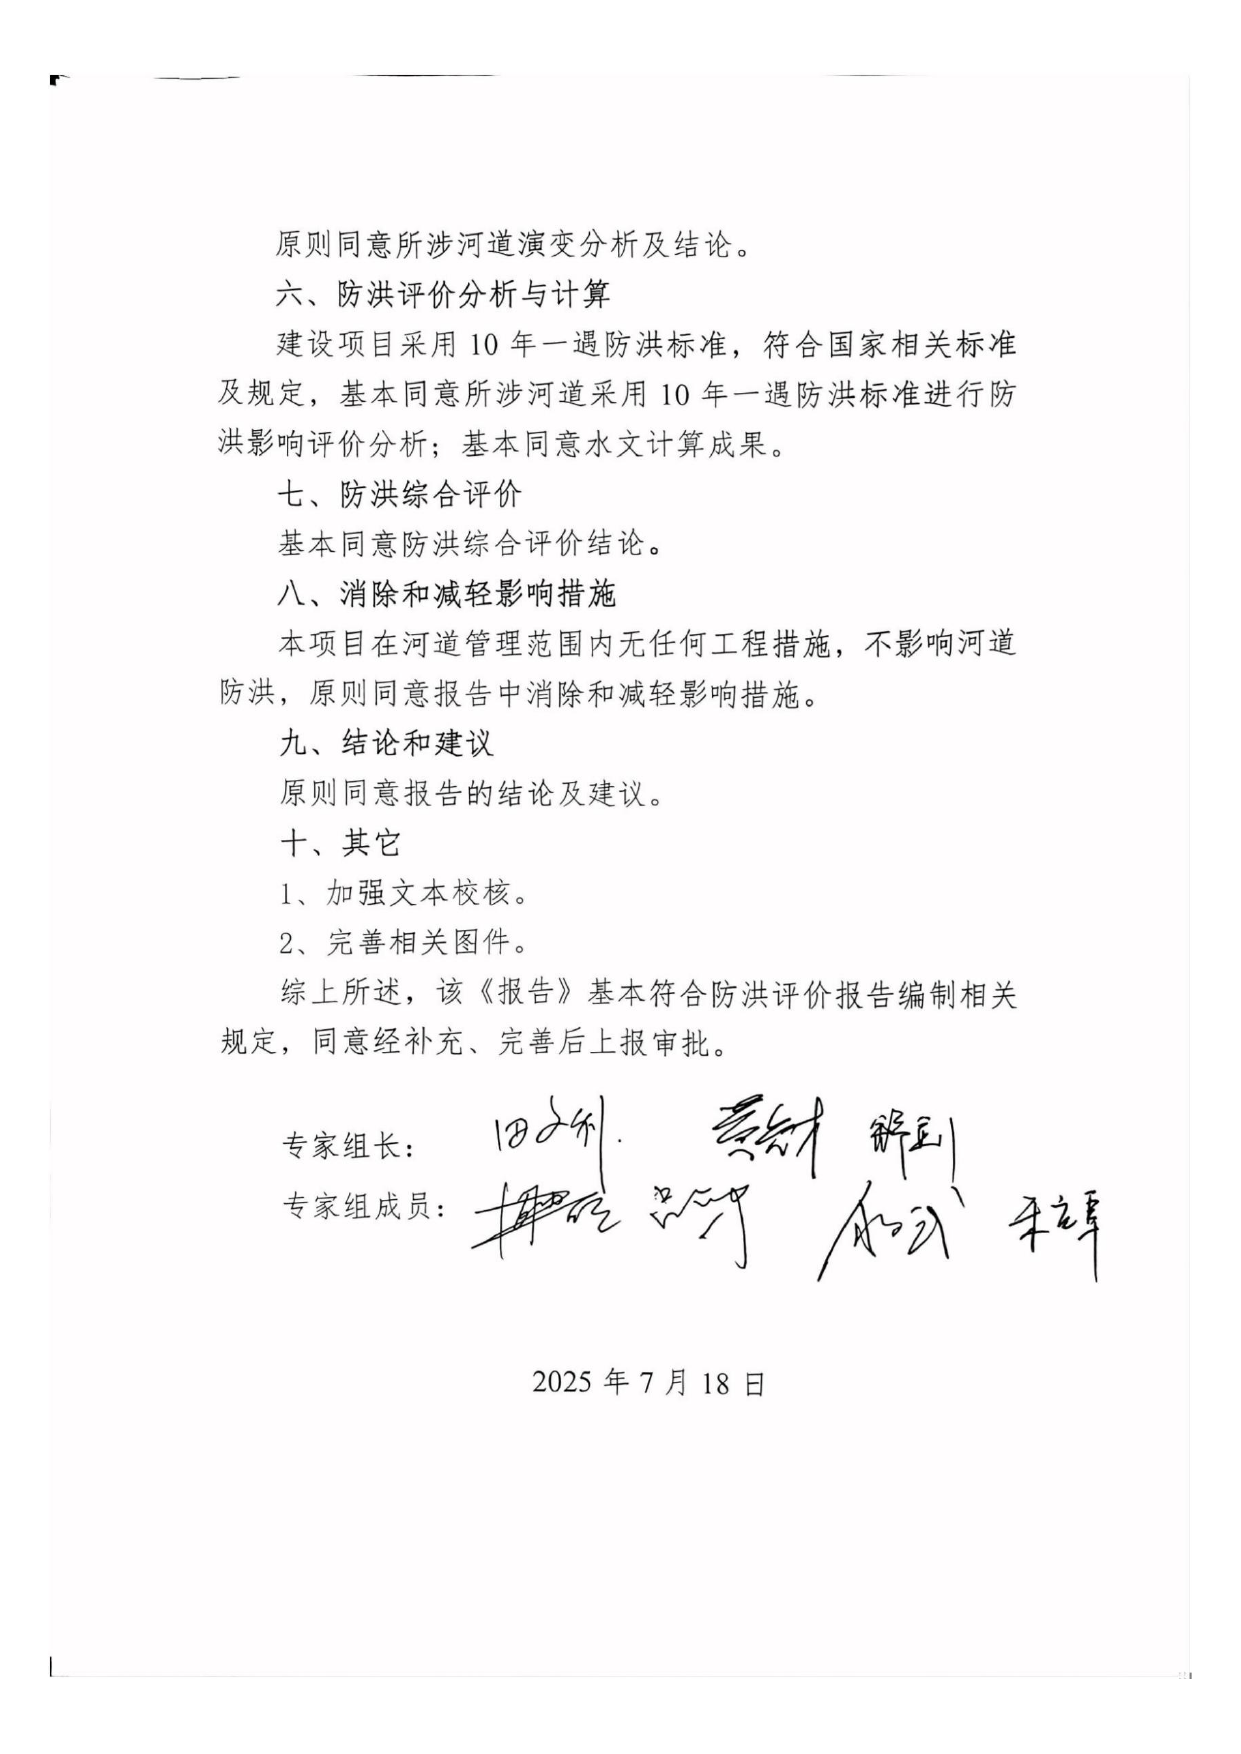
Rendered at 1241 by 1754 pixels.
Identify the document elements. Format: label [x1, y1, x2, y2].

picture [47, 72, 1192, 1679]
